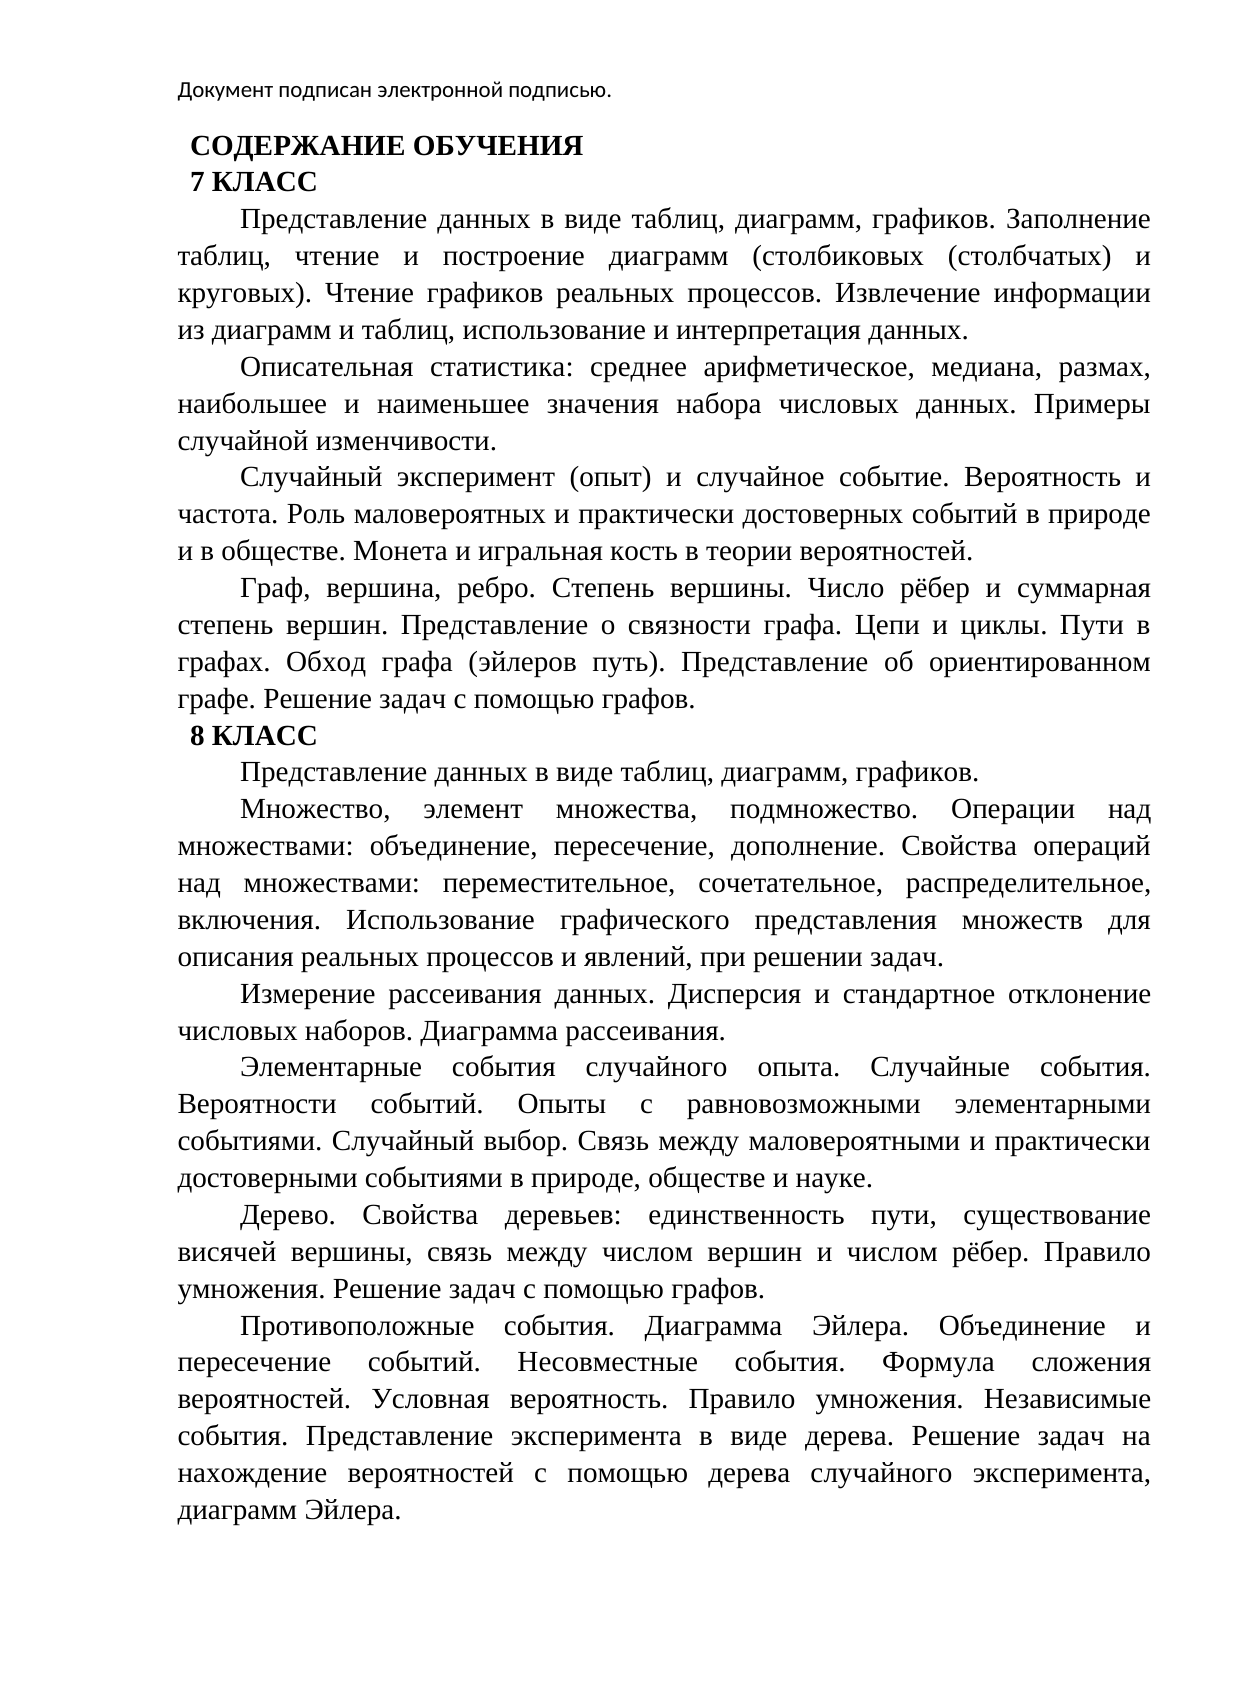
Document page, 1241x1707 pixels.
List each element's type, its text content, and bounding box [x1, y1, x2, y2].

text Граф, вершина, ребро. Степень вершины. Число рёбер и суммарная степень вершин. Представление о связности графа. Цепи и циклы. Пути в графах. Обход графа (эйлеров путь). Представление об ориентированном графе. Решение задач с помощью графов. [177, 570, 1152, 714]
text Дерево. Свойства деревьев: единственность пути, существование висячей вершины, связь между числом вершин и числом рёбер. Правило умножения. Решение задач с помощью графов. [177, 1197, 1152, 1304]
text Множество, элемент множества, подмножество. Операции над множествами: объединение, пересечение, дополнение. Свойства операций над множествами: переместительное, сочетательное, распределительное, включения. Использование графического представления множеств для описания реальных процессов и явлений, при решении задач. [177, 791, 1152, 972]
text Случайный эксперимент (опыт) и случайное событие. Вероятность и частота. Роль маловероятных и практически достоверных событий в природе и в обществе. Монета и игральная кость в теории вероятностей. [177, 459, 1152, 567]
text Представление данных в виде таблиц, диаграмм, графиков. Заполнение таблиц, чтение и построение диаграмм (столбиковых (столбчатых) и круговых). Чтение графиков реальных процессов. Извлечение информации из диаграмм и таблиц, использование и интерпретация данных. [177, 201, 1152, 346]
text 7 КЛАСС [190, 164, 1152, 198]
text СОДЕРЖАНИЕ ОБУЧЕНИЯ [190, 128, 1152, 161]
text 8 КЛАСС [190, 718, 1152, 751]
text Измерение рассеивания данных. Дисперсия и стандартное отклонение числовых наборов. Диаграмма рассеивания. [177, 976, 1152, 1046]
text Представление данных в виде таблиц, диаграмм, графиков. [177, 754, 1152, 788]
text Элементарные события случайного опыта. Случайные события. Вероятности событий. Опыты с равновозможными элементарными событиями. Случайный выбор. Связь между маловероятными и практически достоверными событиями в природе, обществе и науке. [177, 1049, 1152, 1194]
text Описательная статистика: среднее арифметическое, медиана, размах, наибольшее и наименьшее значения набора числовых данных. Примеры случайной изменчивости. [177, 349, 1152, 456]
text Противоположные события. Диаграмма Эйлера. Объединение и пересечение событий. Несовместные события. Формула сложения вероятностей. Условная вероятность. Правило умножения. Независимые события. Представление эксперимента в виде дерева. Решение задач на нахождение вероятностей с помощью дерева случайного эксперимента, диаграмм Эйлера. [177, 1308, 1152, 1526]
